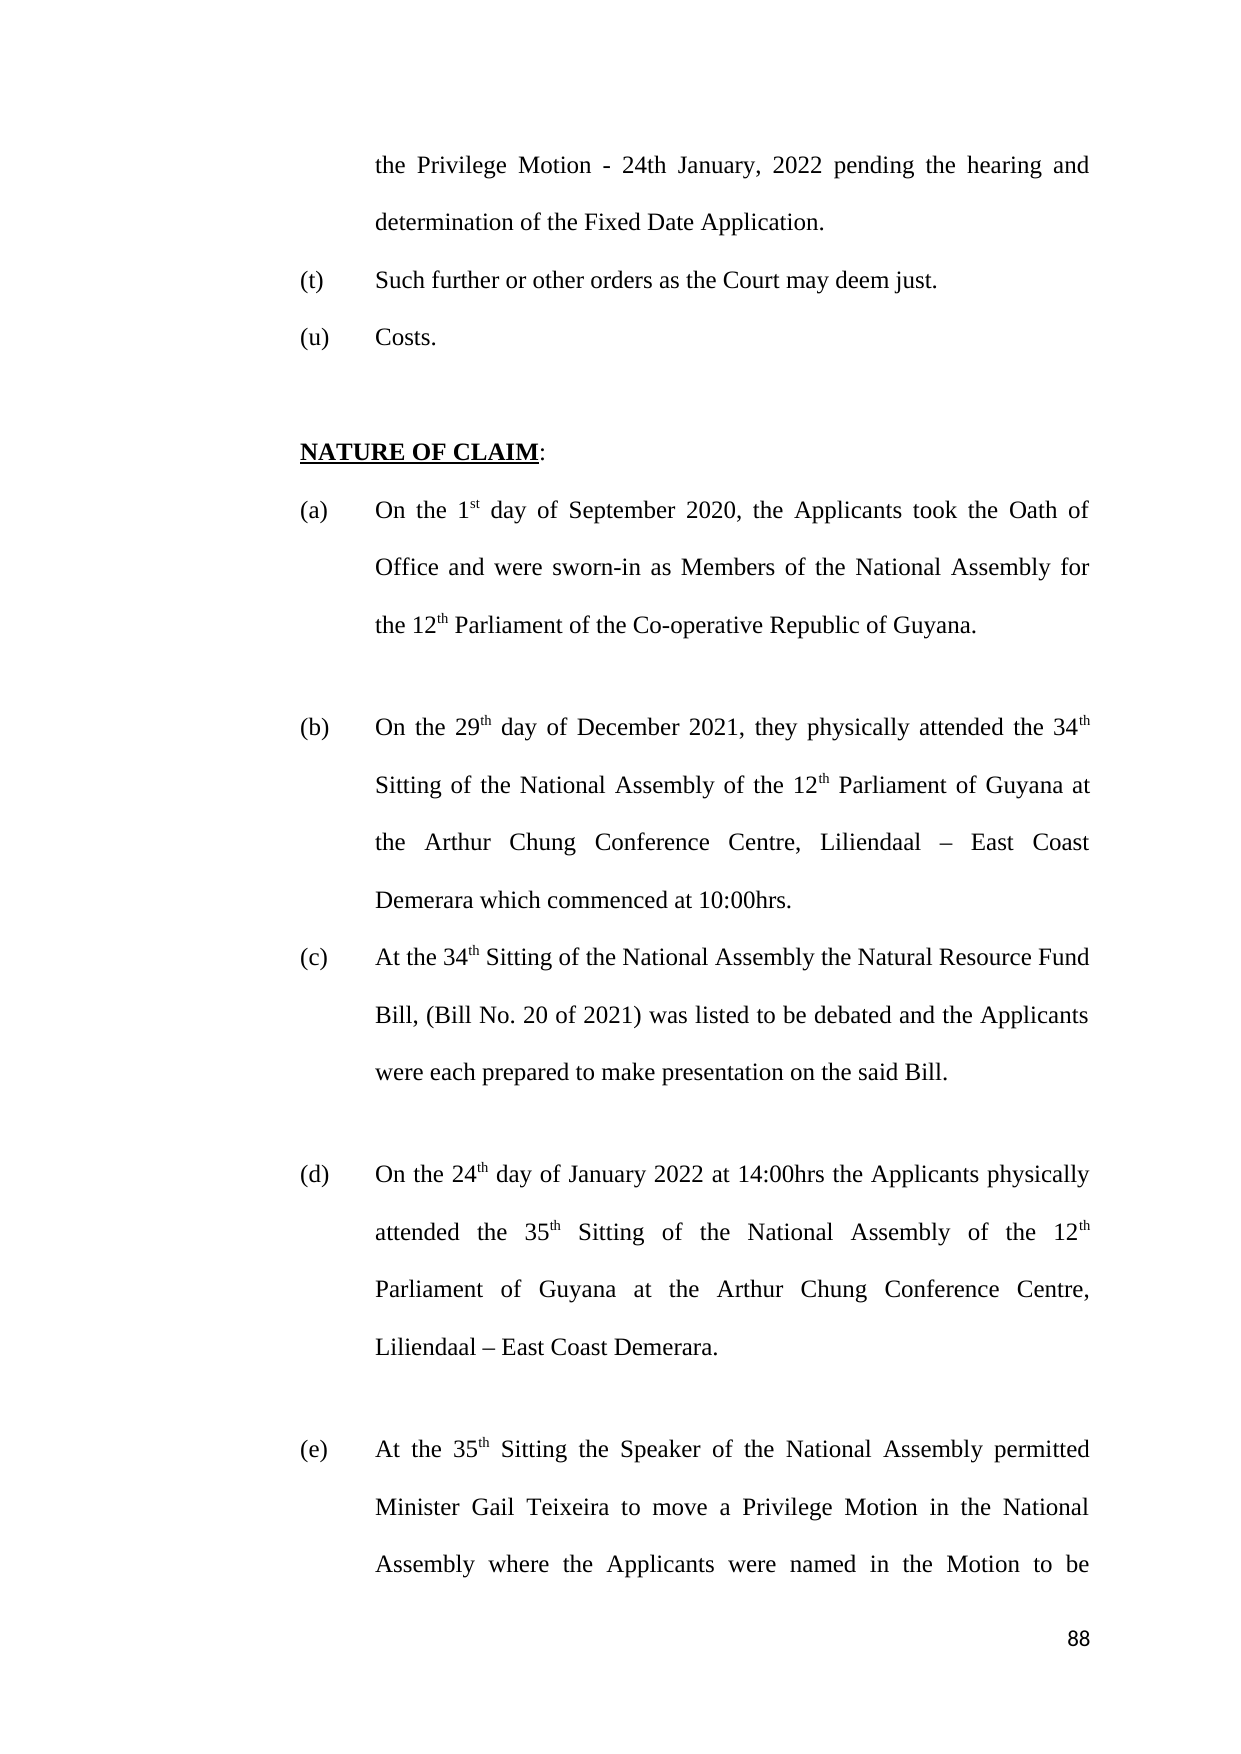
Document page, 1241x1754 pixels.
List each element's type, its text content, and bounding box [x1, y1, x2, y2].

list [300, 150, 1090, 236]
text NATURE OF CLAIM: [300, 437, 1090, 466]
list Costs. [300, 322, 1090, 351]
list On the 29th day of December 2021, they physically attended the 34th Sitting of the National Assembly of the 12th Parliament of Guyana at the Arthur Chung Conference Centre, Liliendaal – East Coast Demerara which commenced at 10:00hrs. [300, 712, 1090, 913]
list Such further or other orders as the Court may deem just. [300, 265, 1090, 294]
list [300, 1434, 1090, 1578]
list On the 1st day of September 2020, the Applicants took the Oath of Office and were sworn-in as Members of the National Assembly for the 12th Parliament of the Co-operative Republic of Guyana. [300, 495, 1090, 639]
list On the 24th day of January 2022 at 14:00hrs the Applicants physically attended the 35th Sitting of the National Assembly of the 12th Parliament of Guyana at the Arthur Chung Conference Centre, Liliendaal – East Coast Demerara. [300, 1159, 1090, 1361]
list At the 34th Sitting of the National Assembly the Natural Resource Fund Bill, (Bill No. 20 of 2021) was listed to be debated and the Applicants were each prepared to make presentation on the said Bill. [300, 942, 1090, 1086]
